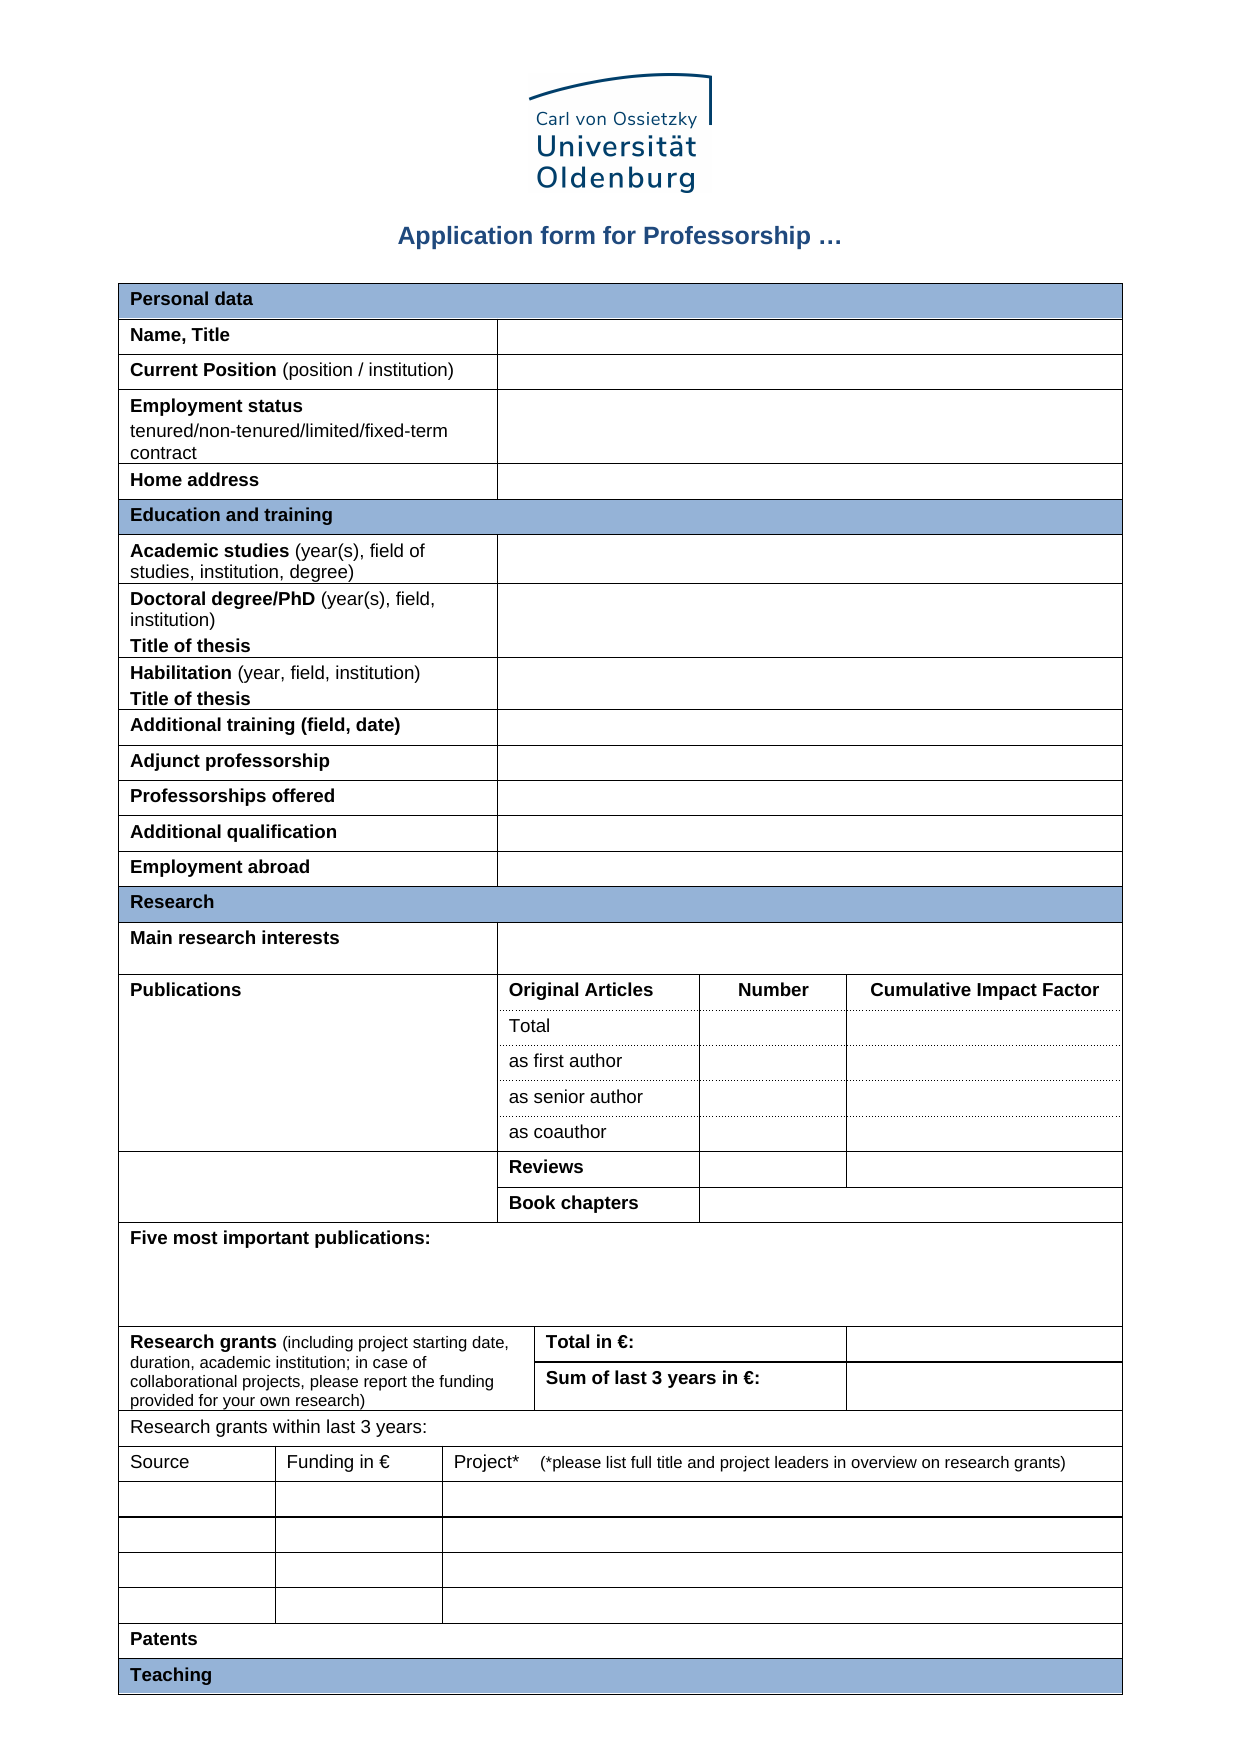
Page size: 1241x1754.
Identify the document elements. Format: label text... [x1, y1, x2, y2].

table_cell Patents [119, 1624, 1122, 1658]
table_cell [119, 1588, 275, 1623]
table_cell Home address [119, 464, 497, 499]
table_cell [700, 1116, 846, 1151]
table_cell [498, 923, 1122, 974]
table_cell [498, 584, 1122, 657]
table_cell [498, 390, 1122, 463]
table_cell [498, 658, 1122, 709]
table_cell [700, 1188, 1122, 1222]
table_cell Total [498, 1010, 699, 1045]
table_cell Total in €: [535, 1327, 846, 1361]
table_cell [700, 1152, 846, 1187]
table_cell [847, 1363, 1122, 1410]
table_cell Name, Title [119, 320, 497, 354]
table_cell [498, 852, 1122, 886]
table_cell Main research interests [119, 923, 497, 974]
table_cell [847, 1080, 1122, 1116]
table_cell Current Position (position / institution) [119, 355, 497, 389]
table_cell [498, 355, 1122, 389]
table_cell Original Articles [498, 975, 699, 1009]
table_cell [498, 816, 1122, 851]
table_cell Doctoral degree/PhD (year(s), field, institution) Title of thesis [119, 584, 497, 657]
table_cell [443, 1482, 1122, 1516]
table_cell Habilitation (year, field, institution) Title of thesis [119, 658, 497, 709]
table_cell [847, 1010, 1122, 1045]
table_cell [498, 781, 1122, 815]
table_cell [847, 1152, 1122, 1187]
table_cell [119, 1152, 497, 1222]
table_cell Publications [119, 975, 497, 1151]
table_cell [498, 746, 1122, 780]
table_cell Teaching [119, 1659, 1122, 1693]
picture [528, 73, 712, 193]
table_cell Reviews [498, 1152, 699, 1187]
table_cell [443, 1553, 1122, 1587]
table_cell Research [119, 887, 1122, 922]
table_cell [700, 1080, 846, 1116]
table_cell [498, 464, 1122, 499]
table_cell Employment status tenured/non-tenured/limited/fixed-term contract [119, 390, 497, 463]
table_cell Employment abroad [119, 852, 497, 886]
table_cell Adjunct professorship [119, 746, 497, 780]
table_cell Book chapters [498, 1188, 699, 1222]
table_cell [700, 1010, 846, 1045]
table_cell [276, 1518, 442, 1552]
table_cell Professorships offered [119, 781, 497, 815]
table_cell Source [119, 1447, 275, 1481]
table_cell [498, 535, 1122, 582]
table_cell [847, 1116, 1122, 1151]
table_cell Education and training [119, 500, 1122, 534]
table_cell [498, 320, 1122, 354]
table_cell [276, 1482, 442, 1516]
table_cell Number [700, 975, 846, 1009]
table_cell Research grants within last 3 years: [119, 1411, 1122, 1446]
table_cell [847, 1327, 1122, 1361]
table_cell Five most important publications: [119, 1223, 1122, 1326]
table_cell Project* (*please list full title and project leaders in overview on research grants) [443, 1447, 1122, 1481]
table_cell [276, 1588, 442, 1623]
table_cell Funding in € [276, 1447, 442, 1481]
table_header Personal data [119, 284, 1122, 318]
table_cell [119, 1553, 275, 1587]
table_cell [119, 1482, 275, 1516]
table_cell [498, 710, 1122, 744]
table_cell [443, 1588, 1122, 1623]
table_cell [119, 1518, 275, 1552]
table_cell Additional training (field, date) [119, 710, 497, 744]
table_cell [847, 1045, 1122, 1080]
table_cell Additional qualification [119, 816, 497, 851]
table_cell [443, 1518, 1122, 1552]
table_cell as first author [498, 1045, 699, 1080]
table_cell [276, 1553, 442, 1587]
table_cell Cumulative Impact Factor [847, 975, 1122, 1009]
table_cell as senior author [498, 1080, 699, 1116]
table_cell Sum of last 3 years in €: [535, 1363, 846, 1410]
table_cell Academic studies (year(s), field of studies, institution, degree) [119, 535, 497, 582]
table_cell Research grants (including project starting date, duration, academic institution; in case of collaborational projects, please report the funding provided for your own research) [119, 1327, 534, 1410]
table_cell as coauthor [498, 1116, 699, 1151]
table_cell [700, 1045, 846, 1080]
